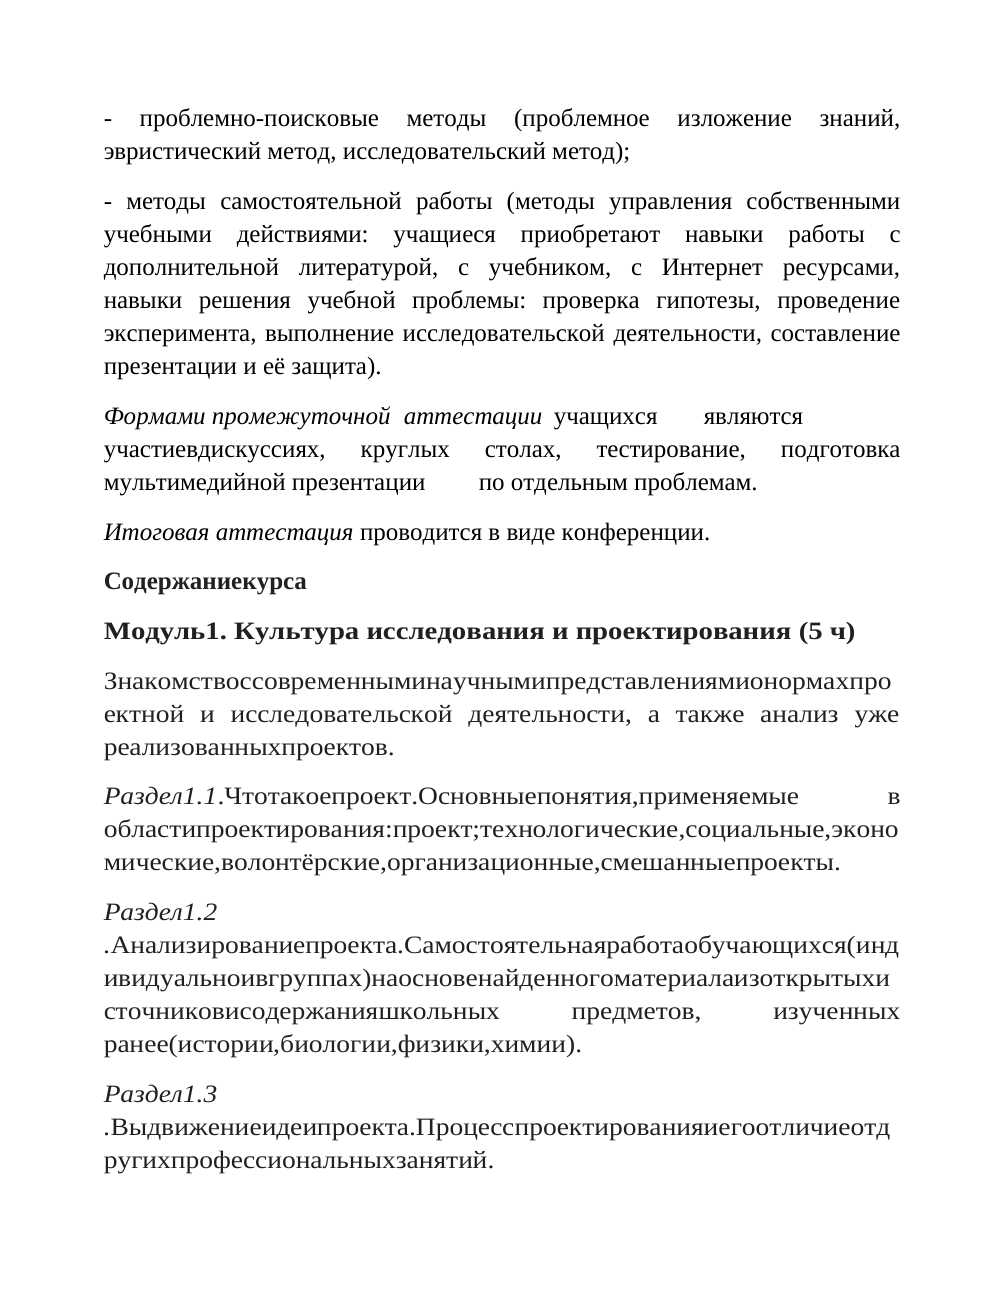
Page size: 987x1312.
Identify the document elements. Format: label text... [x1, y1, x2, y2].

text Знакомствоссовременныминаучнымипредставлениямионормахпроектной и исследовательской деятельности, а также анализ уже реализованныхпроектов. [103, 666, 901, 761]
text Раздел1.2.Анализированиепроекта.Самостоятельнаяработаобучающихся(индивидуальноивгруппах)наосновенайденногоматериалаизоткрытыхисточниковисодержанияшкольных предметов, изученных ранее(истории,биологии,физики,химии). [103, 897, 901, 1058]
text - проблемно-поисковые методы (проблемное изложение знаний, эвристический метод, исследовательский метод); [103, 103, 901, 165]
text Раздел1.3.Выдвижениеидеипроекта.Процесспроектированияиегоотличиеотдругихпрофессиональныхзанятий. [103, 1079, 901, 1174]
text Модуль1. Культура исследования и проектирования (5 ч) [103, 616, 901, 645]
text - методы самостоятельной работы (методы управления собственными учебными действиями: учащиеся приобретают навыки работы с дополнительной литературой, с учебником, с Интернет ресурсами, навыки решения учебной проблемы: проверка гипотезы, проведение эксперимента, выполнение исследовательской деятельности, составление презентации и её защита). [103, 186, 901, 380]
text Итоговая аттестация проводится в виде конференции. [103, 517, 901, 545]
text Содержаниекурса [103, 566, 901, 595]
text Раздел1.1.Чтотакоепроект.Основныепонятия,применяемые в областипроектирования:проект;технологические,социальные,экономические,волонтёрские,организационные,смешанныепроекты. [103, 781, 901, 876]
text Формами промежуточной аттестации учащихся являются участиевдискуссиях, круглых столах, тестирование, подготовка мультимедийной презентации по отдельным проблемам. [103, 401, 901, 496]
